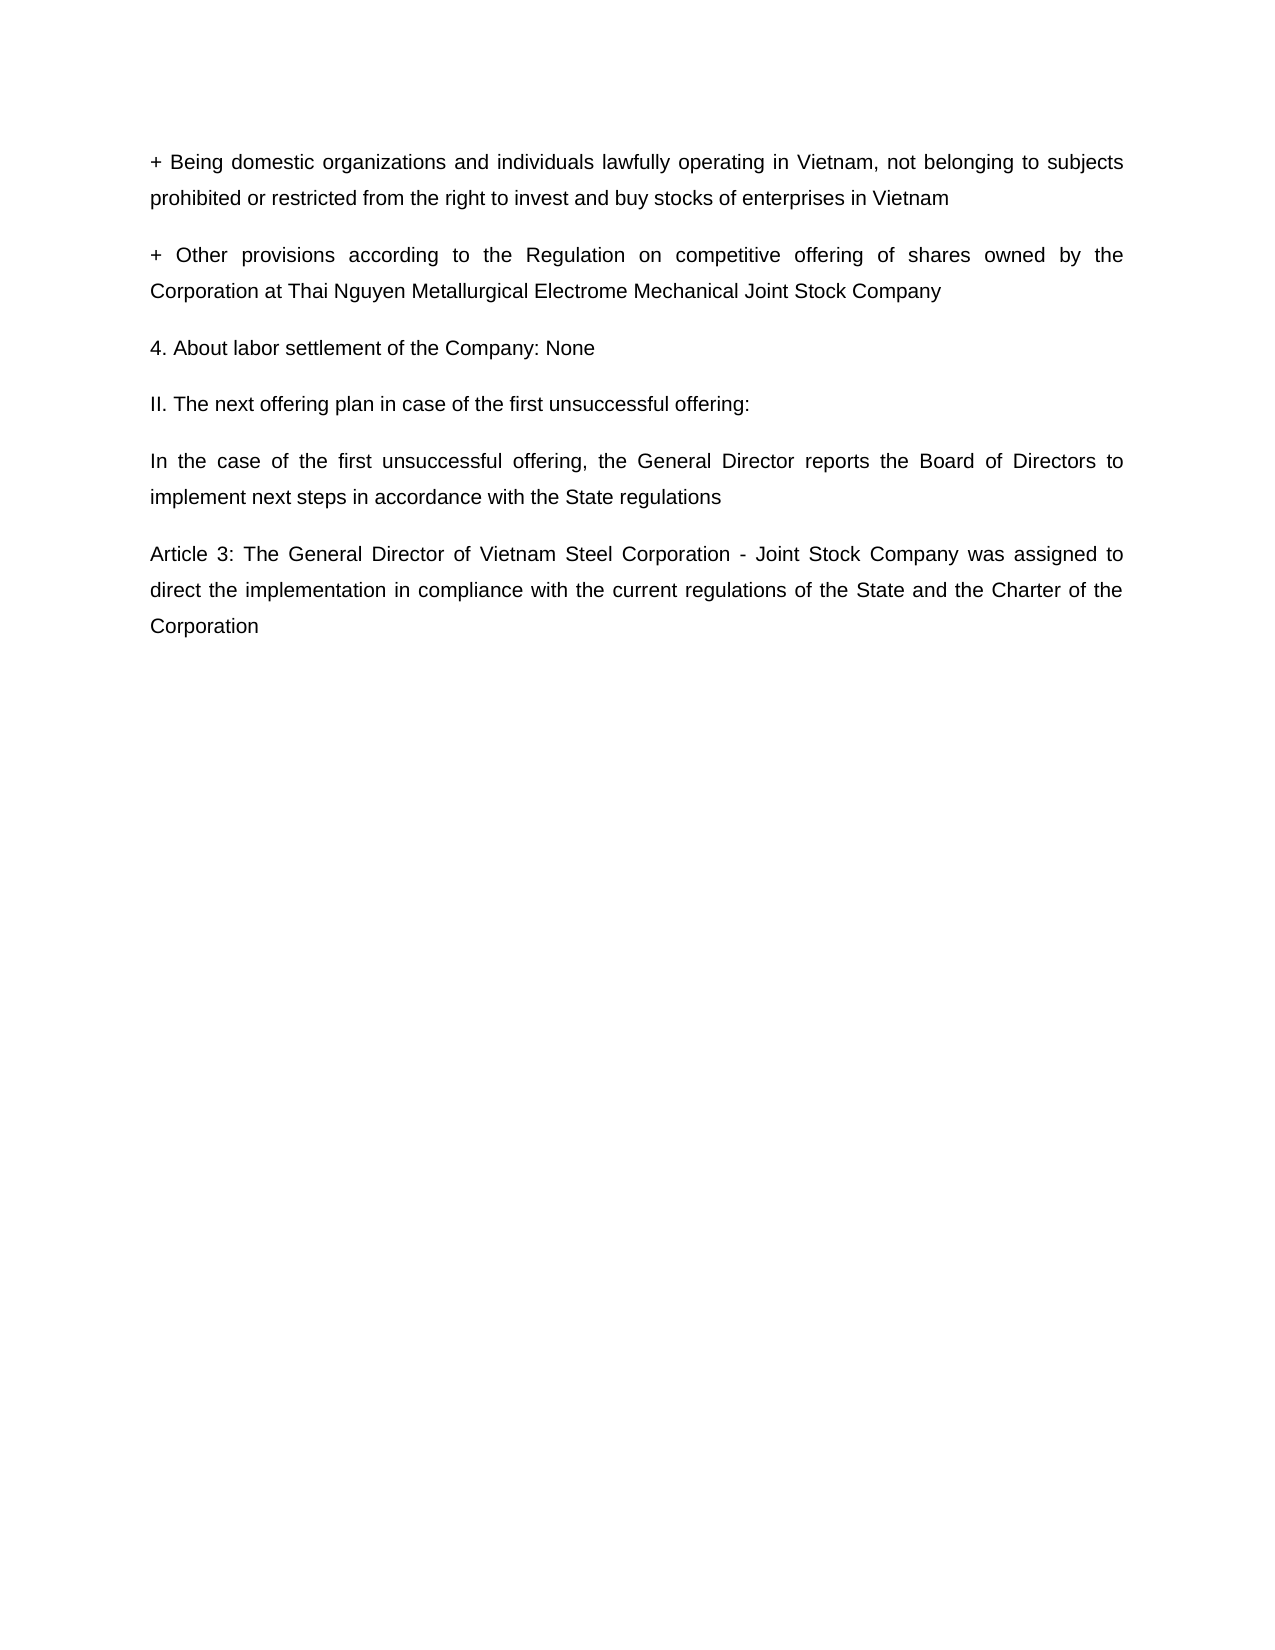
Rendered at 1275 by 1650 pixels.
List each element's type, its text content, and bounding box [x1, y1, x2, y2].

text Article 3: The General Director of Vietnam Steel Corporation - Joint Stock Company was assigned to direct the implementation in compliance with the current regulations of the State and the Charter of the Corporation [150, 542, 1125, 637]
text In the case of the first unsuccessful offering, the General Director reports the Board of Directors to implement next steps in accordance with the State regulations [150, 449, 1125, 509]
text + Being domestic organizations and individuals lawfully operating in Vietnam, not belonging to subjects prohibited or restricted from the right to invest and buy stocks of enterprises in Vietnam [150, 150, 1125, 210]
text + Other provisions according to the Regulation on competitive offering of shares owned by the Corporation at Thai Nguyen Metallurgical Electrome Mechanical Joint Stock Company [150, 243, 1125, 303]
text 4. About labor settlement of the Company: None [150, 335, 1125, 359]
text II. The next offering plan in case of the first unsuccessful offering: [150, 392, 1125, 416]
